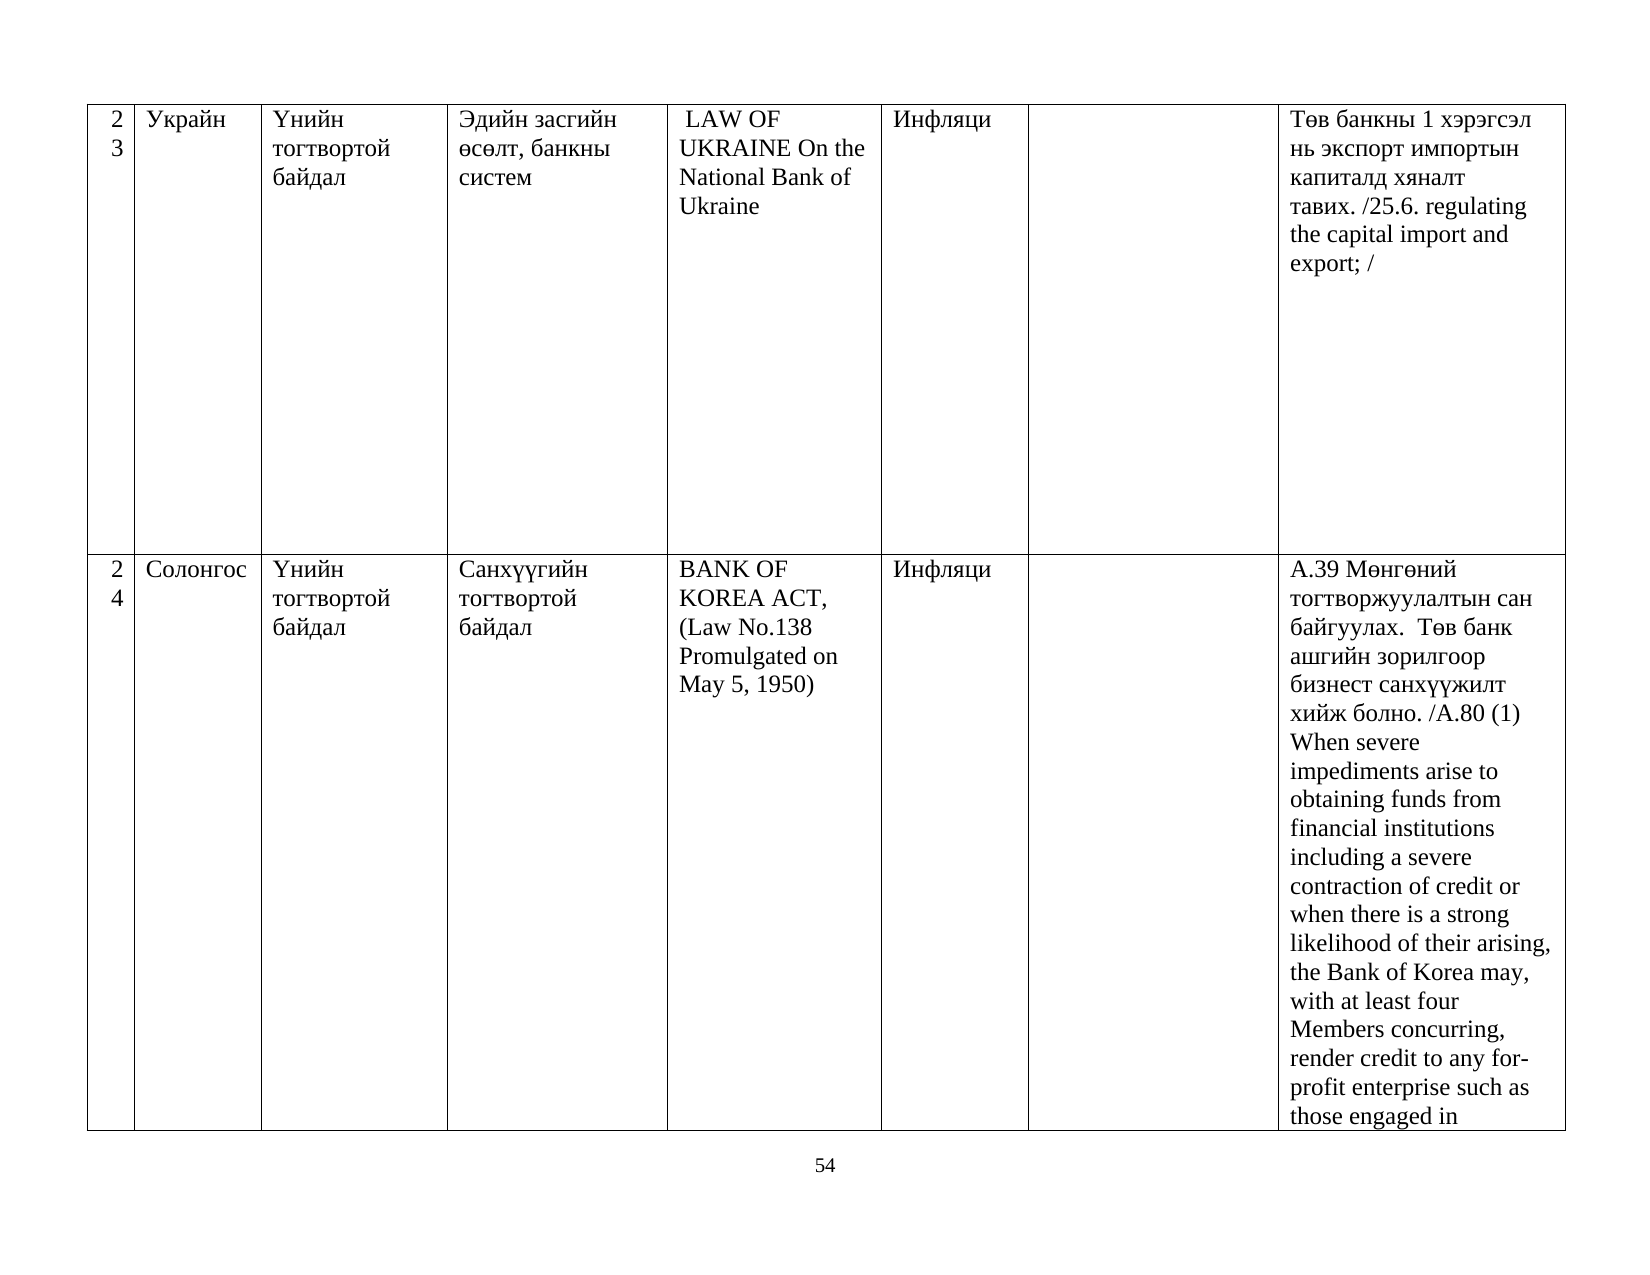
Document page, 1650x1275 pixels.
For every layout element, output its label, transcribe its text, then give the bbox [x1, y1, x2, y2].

table_cell Үнийн тогтвортой байдал [262, 105, 447, 553]
table_cell LAW OF UKRAINE On the National Bank of Ukraine [668, 105, 881, 553]
table_cell [1029, 555, 1278, 1129]
table_cell Солонгос [135, 555, 261, 1129]
table_cell Инфляци [882, 105, 1028, 553]
table_cell Эдийн засгийн өсөлт, банкны систем [448, 105, 667, 553]
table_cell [262, 555, 447, 1129]
table_cell [1029, 105, 1278, 553]
table_cell Инфляци [882, 555, 1028, 1129]
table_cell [1279, 555, 1565, 1129]
table_cell 24 [88, 555, 134, 1129]
table_cell 23 [88, 105, 134, 553]
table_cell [448, 555, 667, 1129]
table_cell Төв банкны 1 хэрэгсэл нь экспорт импортын капиталд хяналт тавих. /25.6. regulating the capital import and export; / [1279, 105, 1565, 553]
table_cell Украйн [135, 105, 261, 553]
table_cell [668, 555, 881, 1129]
